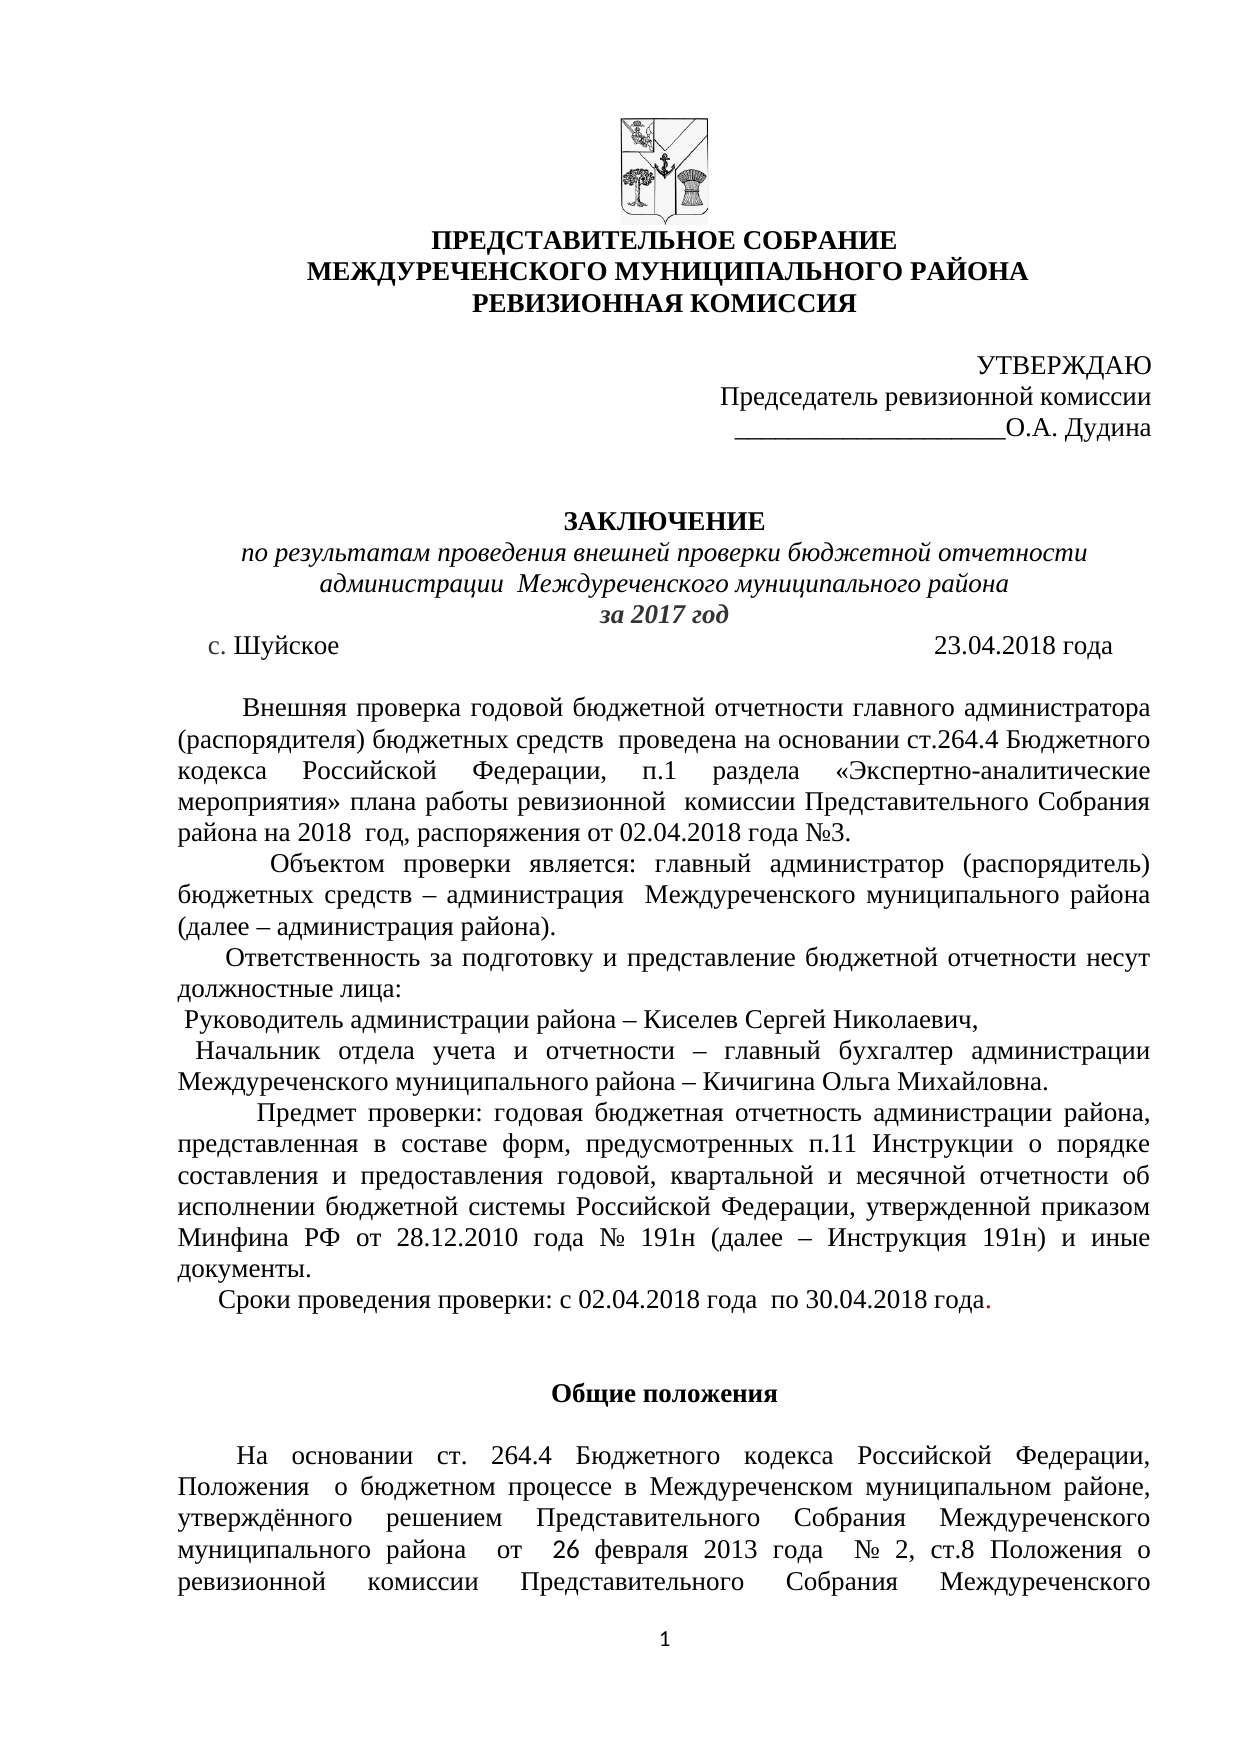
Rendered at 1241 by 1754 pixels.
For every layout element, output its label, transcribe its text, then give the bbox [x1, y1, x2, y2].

text Руководитель администрации района – Киселев Сергей Николаевич, [177, 1003, 1152, 1034]
text Внешняя проверка годовой бюджетной отчетности главного администратора (распорядителя) бюджетных средств проведена на основании ст.264.4 Бюджетного кодекса Российской Федерации, п.1 раздела «Экспертно-аналитические мероприятия» плана работы ревизионной комиссии Представительного Собрания района на 2018 год, распоряжения от 02.04.2018 года №3. [177, 692, 1152, 847]
text Начальник отдела учета и отчетности – главный бухгалтер администрации Междуреченского муниципального района – Кичигина Ольга Михайловна. [177, 1034, 1152, 1096]
text РЕВИЗИОННАЯ КОМИССИЯ [177, 287, 1152, 318]
text ____________________О.А. Дудина [712, 411, 1152, 442]
text МЕЖДУРЕЧЕНСКОГО МУНИЦИПАЛЬНОГО РАЙОНА [177, 256, 1152, 287]
text администрации Междуреченского муниципального района [177, 567, 1152, 598]
text Объектом проверки является: главный администратор (распорядитель) бюджетных средств – администрация Междуреченского муниципального района (далее – администрация района). [177, 847, 1152, 941]
picture [620, 118, 709, 225]
text Общие положения [177, 1377, 1152, 1408]
text УТВЕРЖДАЮ [712, 349, 1152, 380]
text за 2017 год [177, 598, 1152, 629]
text ПРЕДСТАВИТЕЛЬНОЕ СОБРАНИЕ [177, 224, 1152, 256]
text Ответственность за подготовку и представление бюджетной отчетности несут должностные лица: [177, 941, 1152, 1003]
text по результатам проведения внешней проверки бюджетной отчетности [177, 536, 1152, 567]
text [177, 1439, 1152, 1597]
text Сроки проведения проверки: с 02.04.2018 года по 30.04.2018 года. [177, 1283, 1152, 1314]
text Председатель ревизионной комиссии [712, 380, 1152, 411]
text Предмет проверки: годовая бюджетная отчетность администрации района, представленная в составе форм, предусмотренных п.11 Инструкции о порядке составления и предоставления годовой, квартальной и месячной отчетности об исполнении бюджетной системы Российской Федерации, утвержденной приказом Минфина РФ от 28.12.2010 года № 191н (далее – Инструкция 191н) и иные документы. [177, 1096, 1152, 1283]
text ЗАКЛЮЧЕНИЕ [177, 505, 1152, 536]
text с. Шуйское 23.04.2018 года [177, 629, 1152, 660]
